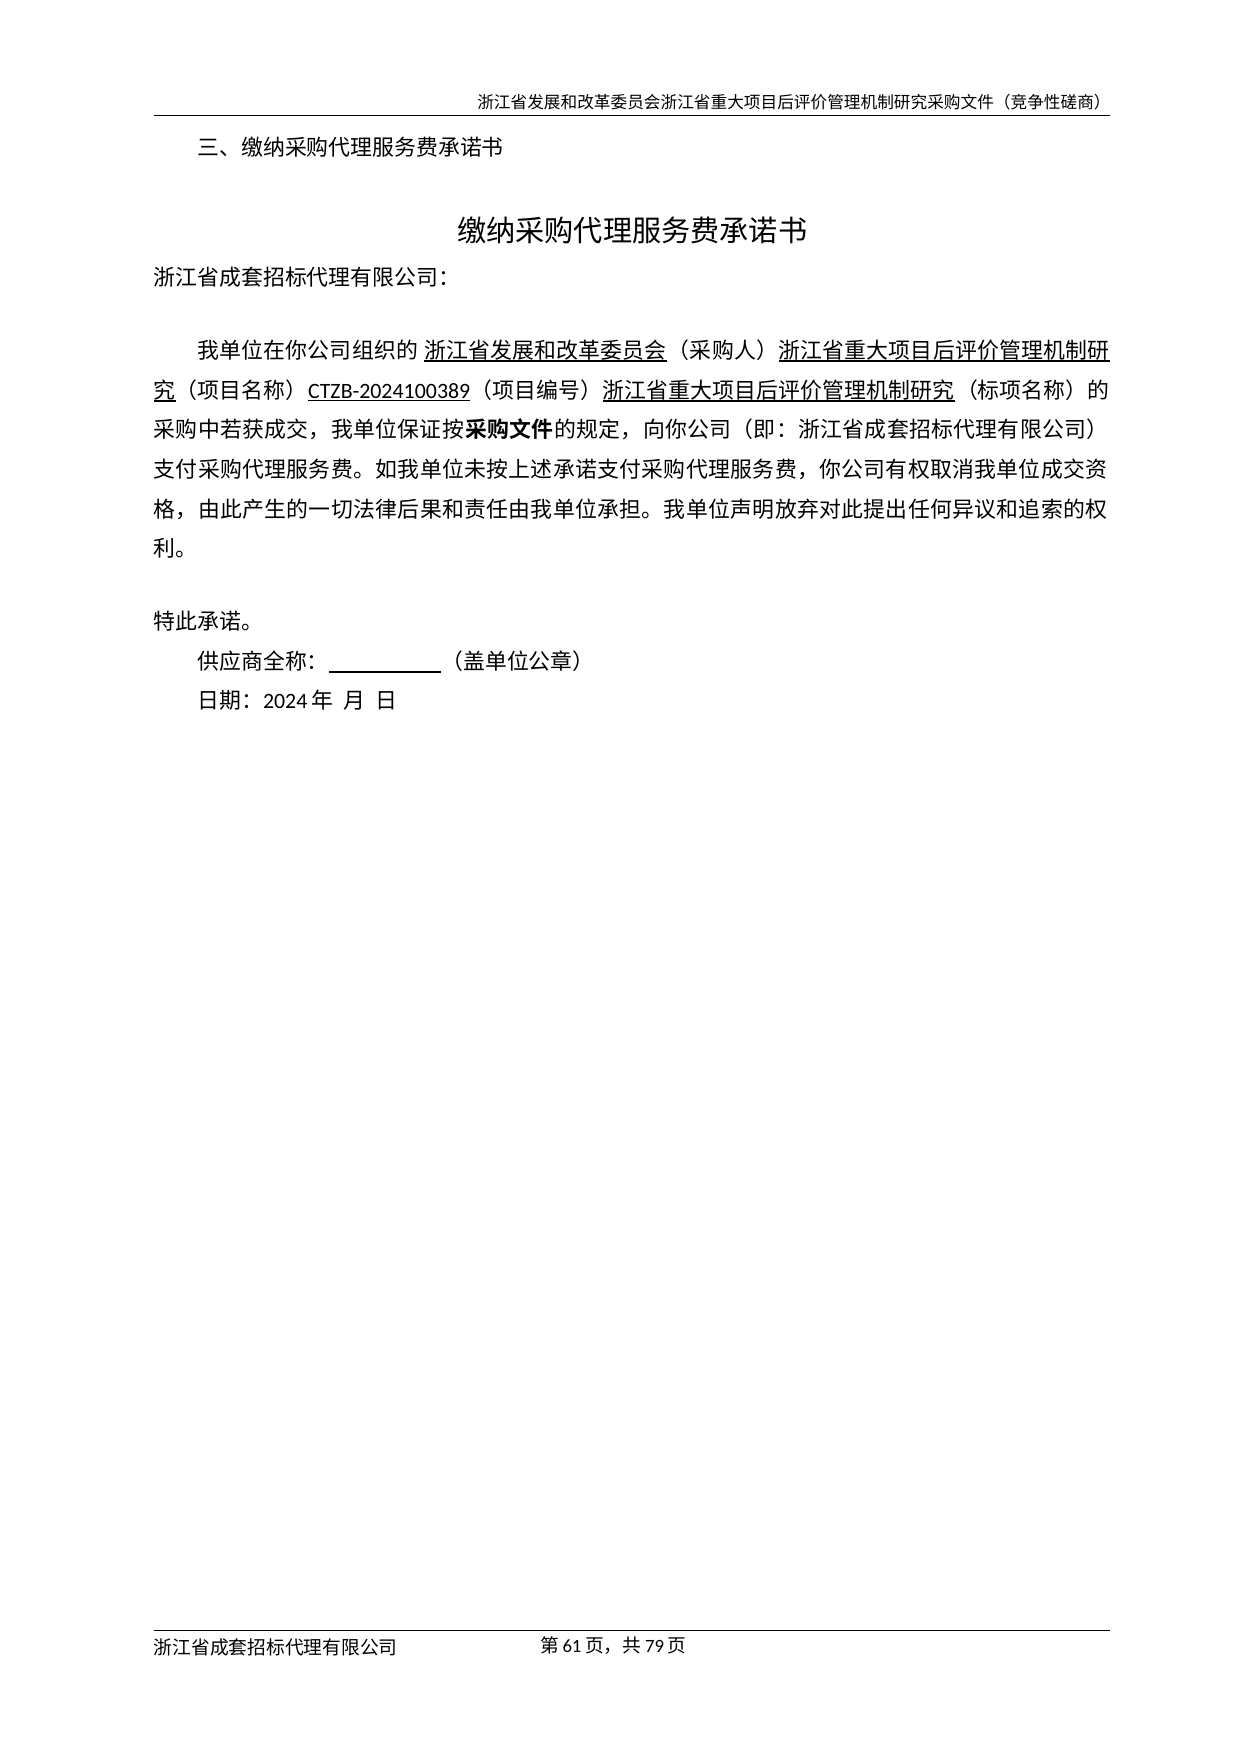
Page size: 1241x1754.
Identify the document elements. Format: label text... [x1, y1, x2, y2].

text 日期：2024年 月 日 [153, 683, 1110, 715]
text 供应商全称： （盖单位公章） [153, 644, 1110, 675]
text 浙江省成套招标代理有限公司： [153, 260, 1110, 292]
text 缴纳采购代理服务费承诺书 [153, 208, 1110, 250]
text 特此承诺。 [153, 604, 1110, 636]
subtitle 三、缴纳采购代理服务费承诺书 [153, 130, 1110, 162]
text 我单位在你公司组织的 浙江省发展和改革委员会（采购人）浙江省重大项目后评价管理机制研究（项目名称）CTZB-2024100389（项目编号）浙江省重大项目后评价管理机制研究（标项名称）的采购中若获成交，我单位保证按采购文件的规定，向你公司（即：浙江省成套招标代理有限公司）支付采购代理服务费。如我单位未按上述承诺支付采购代理服务费，你公司有权取消我单位成交资格，由此产生的一切法律后果和责任由我单位承担。我单位声明放弃对此提出任何异议和追索的权利。 [153, 333, 1110, 563]
